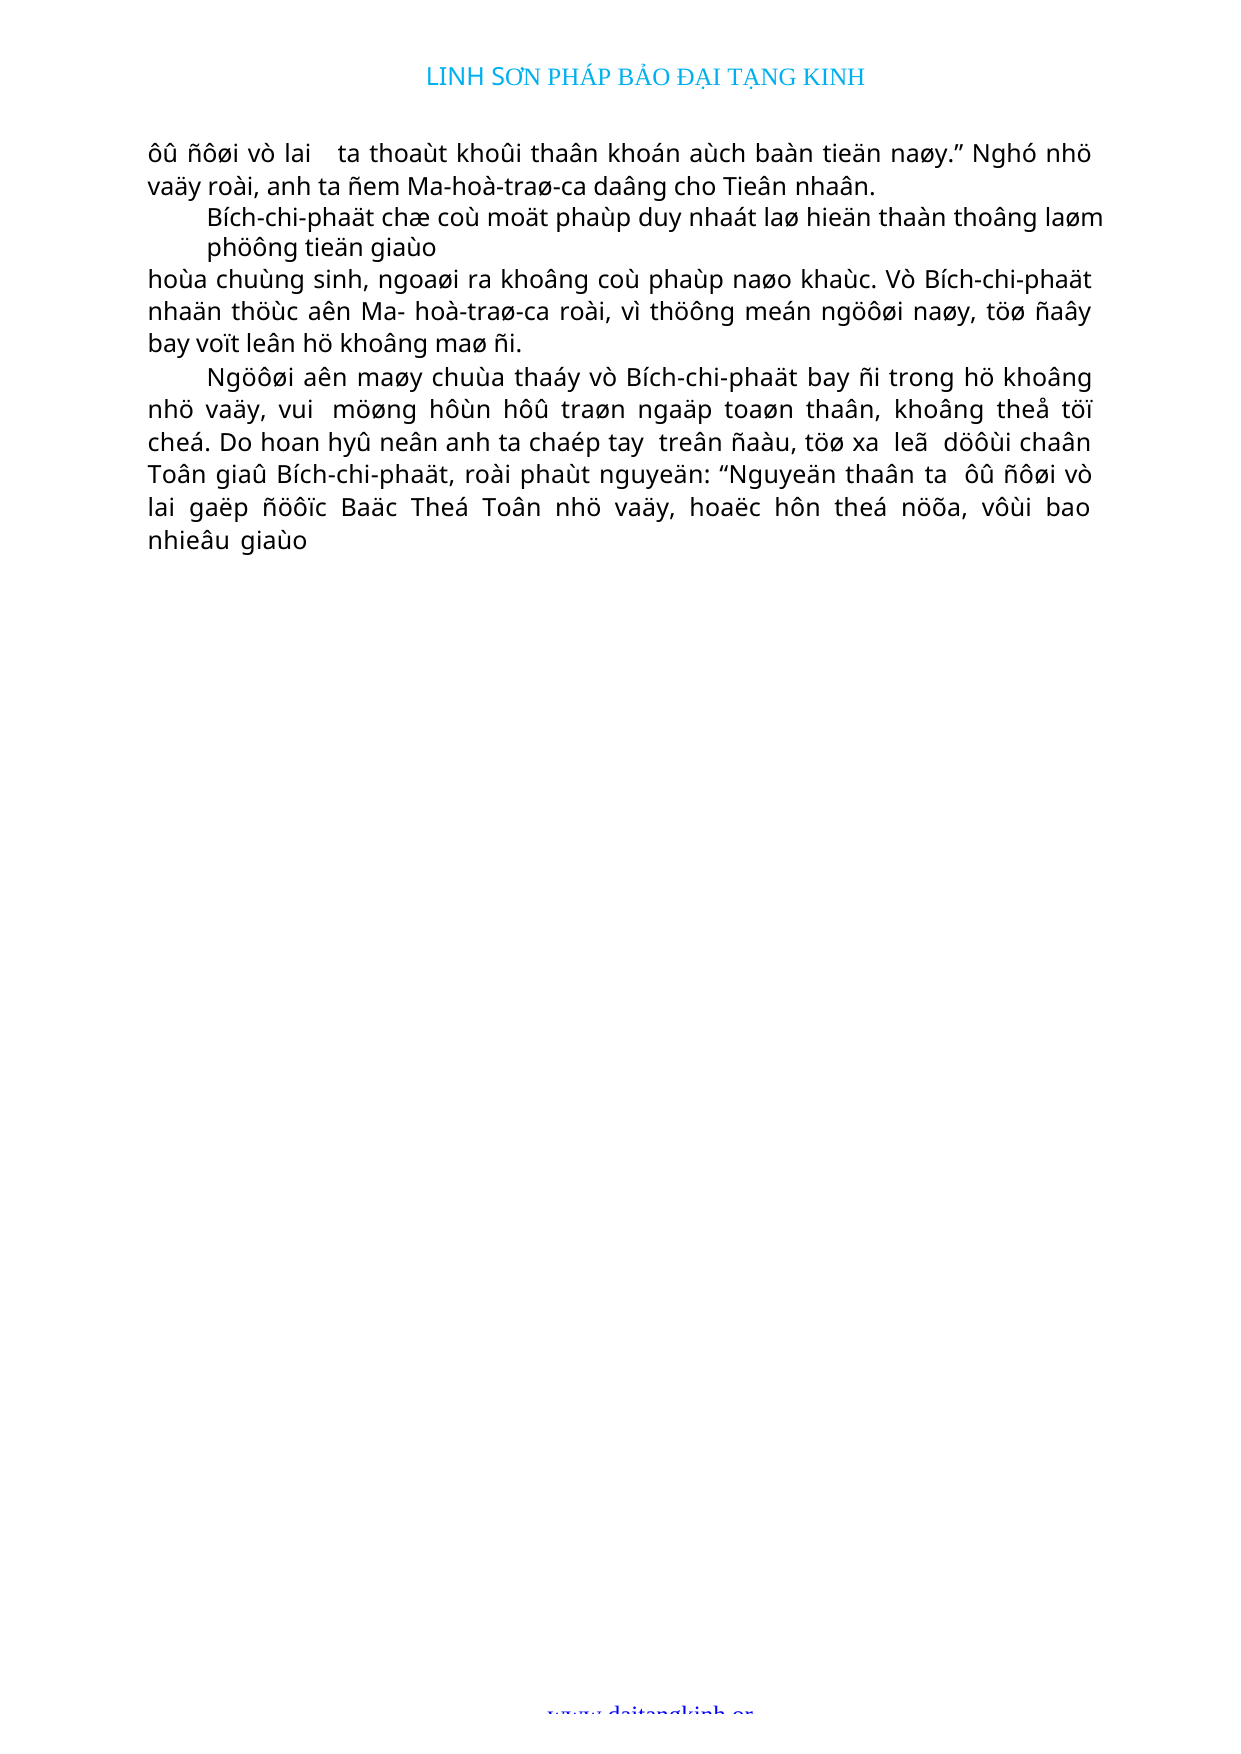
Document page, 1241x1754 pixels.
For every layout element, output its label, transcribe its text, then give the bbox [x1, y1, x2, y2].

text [147, 135, 1093, 202]
text Ngöôøi aên maøy chuùa thaáy vò Bích-chi-phaät bay ñi trong hö khoâng nhö vaäy, vui möøng hôùn hôû traøn ngaäp toaøn thaân, khoâng theå töï cheá. Do hoan hyû neân anh ta chaép tay treân ñaàu, töø xa leã döôùi chaân Toân giaû Bích-chi-phaät, roài phaùt nguyeän: “Nguyeän thaân ta ôû ñôøi vò lai gaëp ñöôïc Baäc Theá Toân nhö vaäy, hoaëc hôn theá nöõa, vôùi bao nhieâu giaùo [147, 360, 1092, 556]
text Bích-chi-phaät chæ coù moät phaùp duy nhaát laø hieän thaàn thoâng laøm phöông tieän giaùo [206, 202, 1105, 262]
text hoùa chuùng sinh, ngoaøi ra khoâng coù phaùp naøo khaùc. Vò Bích-chi-phaät nhaän thöùc aên Ma- hoà-traø-ca roài, vì thöông meán ngöôøi naøy, töø ñaây bay voït leân hö khoâng maø ñi. [147, 262, 1093, 360]
